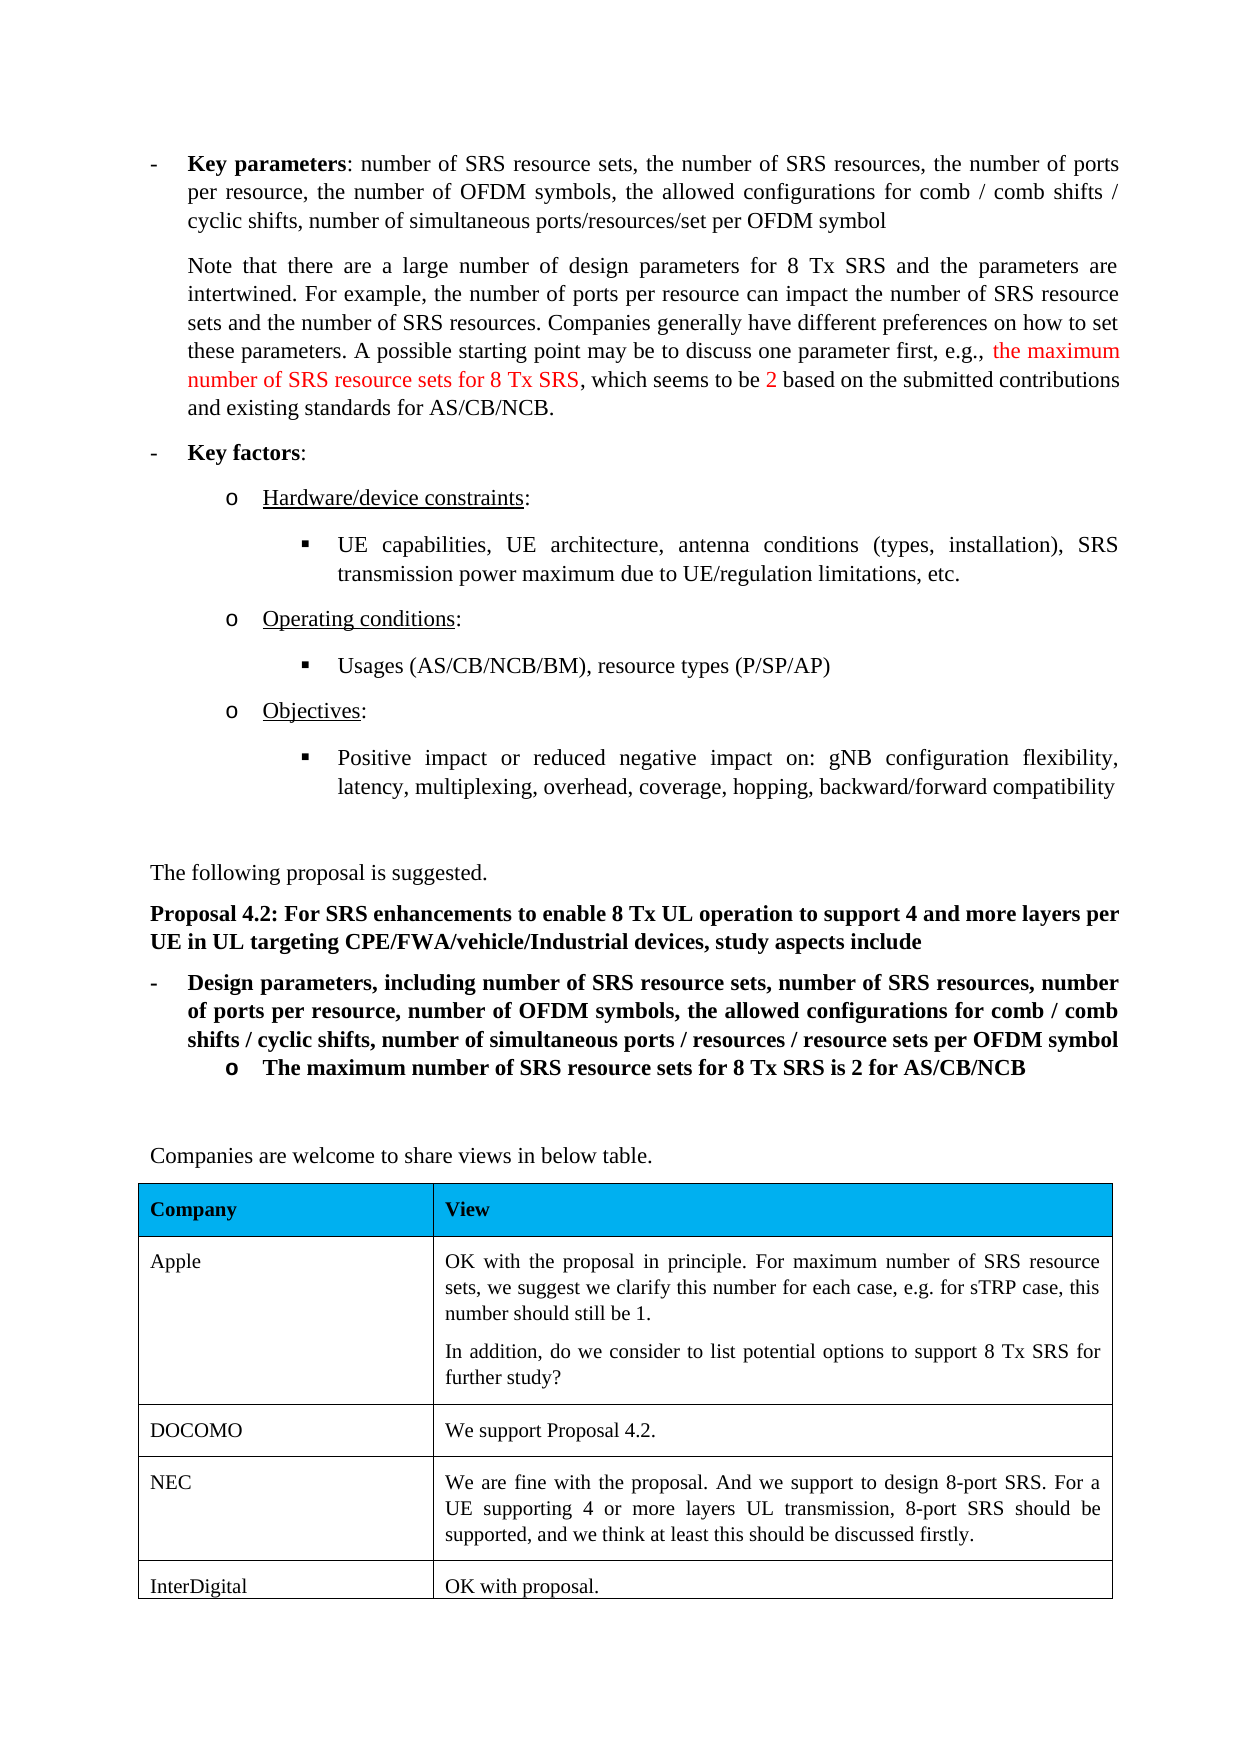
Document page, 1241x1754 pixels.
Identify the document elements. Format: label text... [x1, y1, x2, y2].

text The following proposal is suggested. [150, 859, 1120, 885]
list The maximum number of SRS resource sets for 8 Tx SRS is 2 for AS/CB/NCB [225, 1054, 1120, 1083]
list Hardware/device constraints: [225, 484, 1120, 513]
table_cell OK with the proposal in principle. For maximum number of SRS resource sets, we suggest we clarify this number for each case, e.g. for sTRP case, this number should still be 1. In addition, do we consider to list potential options to support 8 Tx SRS for further study? [434, 1237, 1112, 1404]
table_cell We are fine with the proposal. And we support to design 8-port SRS. For a UE supporting 4 or more layers UL transmission, 8-port SRS should be supported, and we think at least this should be discussed firstly. [434, 1457, 1112, 1560]
list Usages (AS/CB/NCB/BM), resource types (P/SP/AP) [300, 652, 1120, 678]
text Companies are welcome to share views in below table. [150, 1142, 1120, 1169]
list UE capabilities, UE architecture, antenna conditions (types, installation), SRS transmission power maximum due to UE/regulation limitations, etc. [300, 531, 1120, 586]
text Note that there are a large number of design parameters for 8 Tx SRS and the parameters are intertwined. For example, the number of ports per resource can impact the number of SRS resource sets and the number of SRS resources. Companies generally have different preferences on how to set these parameters. A possible starting point may be to discuss one parameter first, e.g., the maximum number of SRS resource sets for 8 Tx SRS, which seems to be 2 based on the submitted contributions and existing standards for AS/CB/NCB. [187, 252, 1120, 421]
table_cell Apple [139, 1237, 433, 1404]
list Key factors: [150, 439, 1120, 466]
table_cell InterDigital [139, 1561, 433, 1598]
table_cell We support Proposal 4.2. [434, 1405, 1112, 1456]
list Key parameters: number of SRS resource sets, the number of SRS resources, the number of ports per resource, the number of OFDM symbols, the allowed configurations for comb / comb shifts / cyclic shifts, number of simultaneous ports/resources/set per OFDM symbol [150, 150, 1120, 233]
text Proposal 4.2: For SRS enhancements to enable 8 Tx UL operation to support 4 and more layers per UE in UL targeting CPE/FWA/vehicle/Industrial devices, study aspects include [150, 900, 1120, 954]
table_cell NEC [139, 1457, 433, 1560]
list Positive impact or reduced negative impact on: gNB configuration flexibility, latency, multiplexing, overhead, coverage, hopping, backward/forward compatibility [300, 744, 1120, 799]
table_cell OK with proposal. [434, 1561, 1112, 1598]
list Operating conditions: [225, 605, 1120, 633]
table_header Company [139, 1184, 433, 1236]
list Objectives: [225, 697, 1120, 725]
table_cell DOCOMO [139, 1405, 433, 1456]
list Design parameters, including number of SRS resource sets, number of SRS resources, number of ports per resource, number of OFDM symbols, the allowed configurations for comb / comb shifts / cyclic shifts, number of simultaneous ports / resources / resource sets per OFDM symbol [150, 969, 1120, 1052]
table_header View [434, 1184, 1112, 1236]
